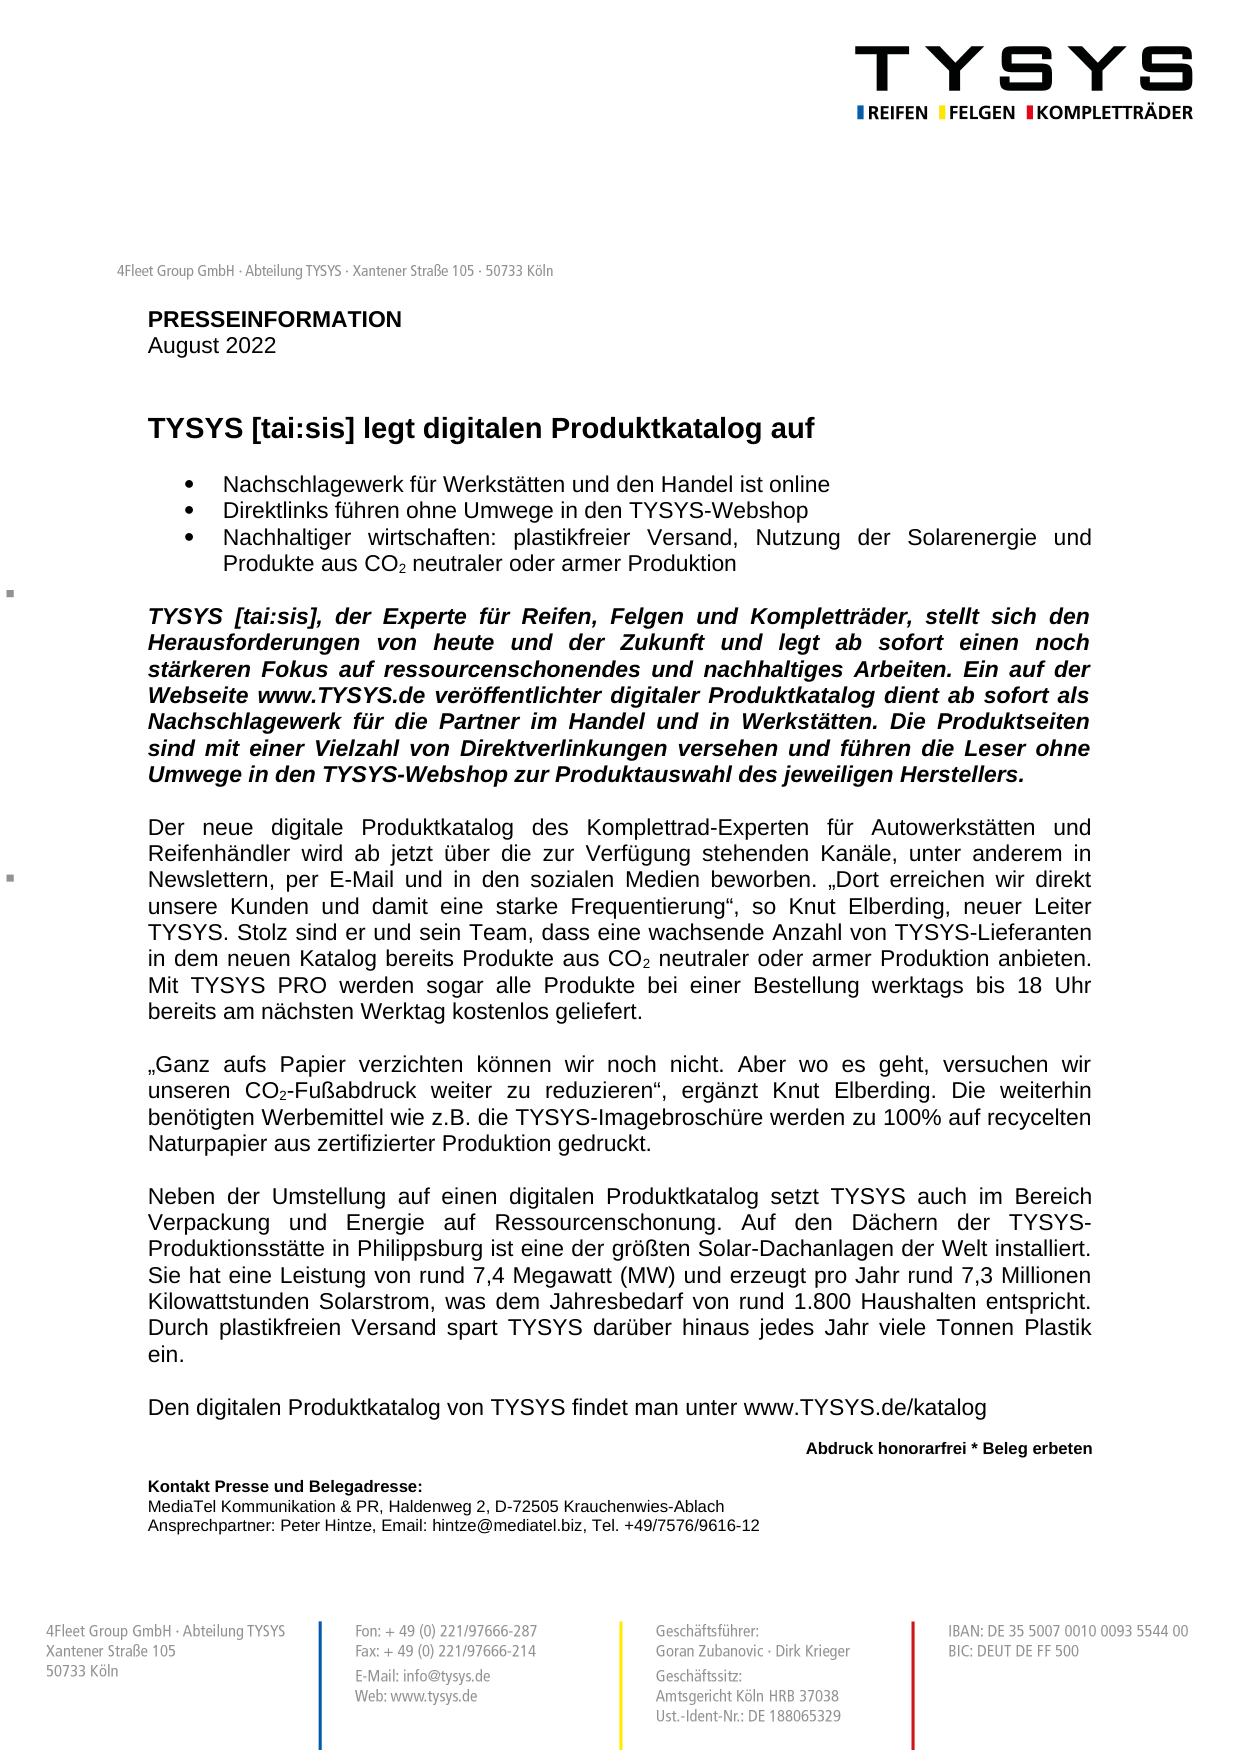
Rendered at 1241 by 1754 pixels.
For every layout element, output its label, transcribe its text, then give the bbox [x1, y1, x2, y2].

picture [0, 0, 1238, 1750]
text MediaTel Kommunikation & PR, Haldenweg 2, D-72505 Krauchenwies-Ablach [148, 1496, 1093, 1516]
list Nachschlagewerk für Werkstätten und den Handel ist online [185, 471, 1093, 497]
text Ansprechpartner: Peter Hintze, Email: hintze@mediatel.biz, Tel. +49/7576/9616-12 [148, 1516, 1093, 1535]
text August 2022 [148, 332, 1093, 358]
text Neben der Umstellung auf einen digitalen Produktkatalog setzt TYSYS auch im Bereich Verpackung und Energie auf Ressourcenschonung. Auf den Dächern der TYSYS-Produktionsstätte in Philippsburg ist eine der größten Solar-Dachanlagen der Welt installiert. Sie hat eine Leistung von rund 7,4 Megawatt (MW) und erzeugt pro Jahr rund 7,3 Millionen Kilowattstunden Solarstrom, was dem Jahresbedarf von rund 1.800 Haushalten entspricht. Durch plastikfreien Versand spart TYSYS darüber hinaus jedes Jahr viele Tonnen Plastik ein. [148, 1183, 1093, 1367]
text TYSYS [tai:sis] legt digitalen Produktkatalog auf [148, 411, 1093, 445]
text „Ganz aufs Papier verzichten können wir noch nicht. Aber wo es geht, versuchen wir unseren CO2-Fußabdruck weiter zu reduzieren“, ergänzt Knut Elberding. Die weiterhin benötigten Werbemittel wie z.B. die TYSYS-Imagebroschüre werden zu 100% auf recycelten Naturpapier aus zertifizierter Produktion gedruckt. [148, 1051, 1093, 1156]
text Der neue digitale Produktkatalog des Komplettrad-Experten für Autowerkstätten und Reifenhändler wird ab jetzt über die zur Verfügung stehenden Kanäle, unter anderem in Newslettern, per E-Mail und in den sozialen Medien beworben. „Dort erreichen wir direkt unsere Kunden und damit eine starke Frequentierung“, so Knut Elberding, neuer Leiter TYSYS. Stolz sind er und sein Team, dass eine wachsende Anzahl von TYSYS-Lieferanten in dem neuen Katalog bereits Produkte aus CO2 neutraler oder armer Produktion anbieten. Mit TYSYS PRO werden sogar alle Produkte bei einer Bestellung werktags bis 18 Uhr bereits am nächsten Werktag kostenlos geliefert. [148, 814, 1093, 1024]
text Den digitalen Produktkatalog von TYSYS findet man unter www.TYSYS.de/katalog [148, 1393, 1093, 1420]
list Nachhaltiger wirtschaften: plastikfreier Versand, Nutzung der Solarenergie und Produkte aus CO2 neutraler oder armer Produktion [185, 524, 1093, 576]
list Direktlinks führen ohne Umwege in den TYSYS-Webshop [185, 497, 1093, 524]
text PRESSEINFORMATION [148, 306, 1093, 332]
text Abdruck honorarfrei * Beleg erbeten [148, 1439, 1093, 1458]
text TYSYS [tai:sis], der Experte für Reifen, Felgen und Kompletträder, stellt sich den Herausforderungen von heute und der Zukunft und legt ab sofort einen noch stärkeren Fokus auf ressourcenschonendes und nachhaltiges Arbeiten. Ein auf der Webseite www.TYSYS.de veröffentlichter digitaler Produktkatalog dient ab sofort als Nachschlagewerk für die Partner im Handel und in Werkstätten. Die Produktseiten sind mit einer Vielzahl von Direktverlinkungen versehen und führen die Leser ohne Umwege in den TYSYS-Webshop zur Produktauswahl des jeweiligen Herstellers. [148, 603, 1093, 787]
text Kontakt Presse und Belegadresse: [148, 1477, 1093, 1496]
